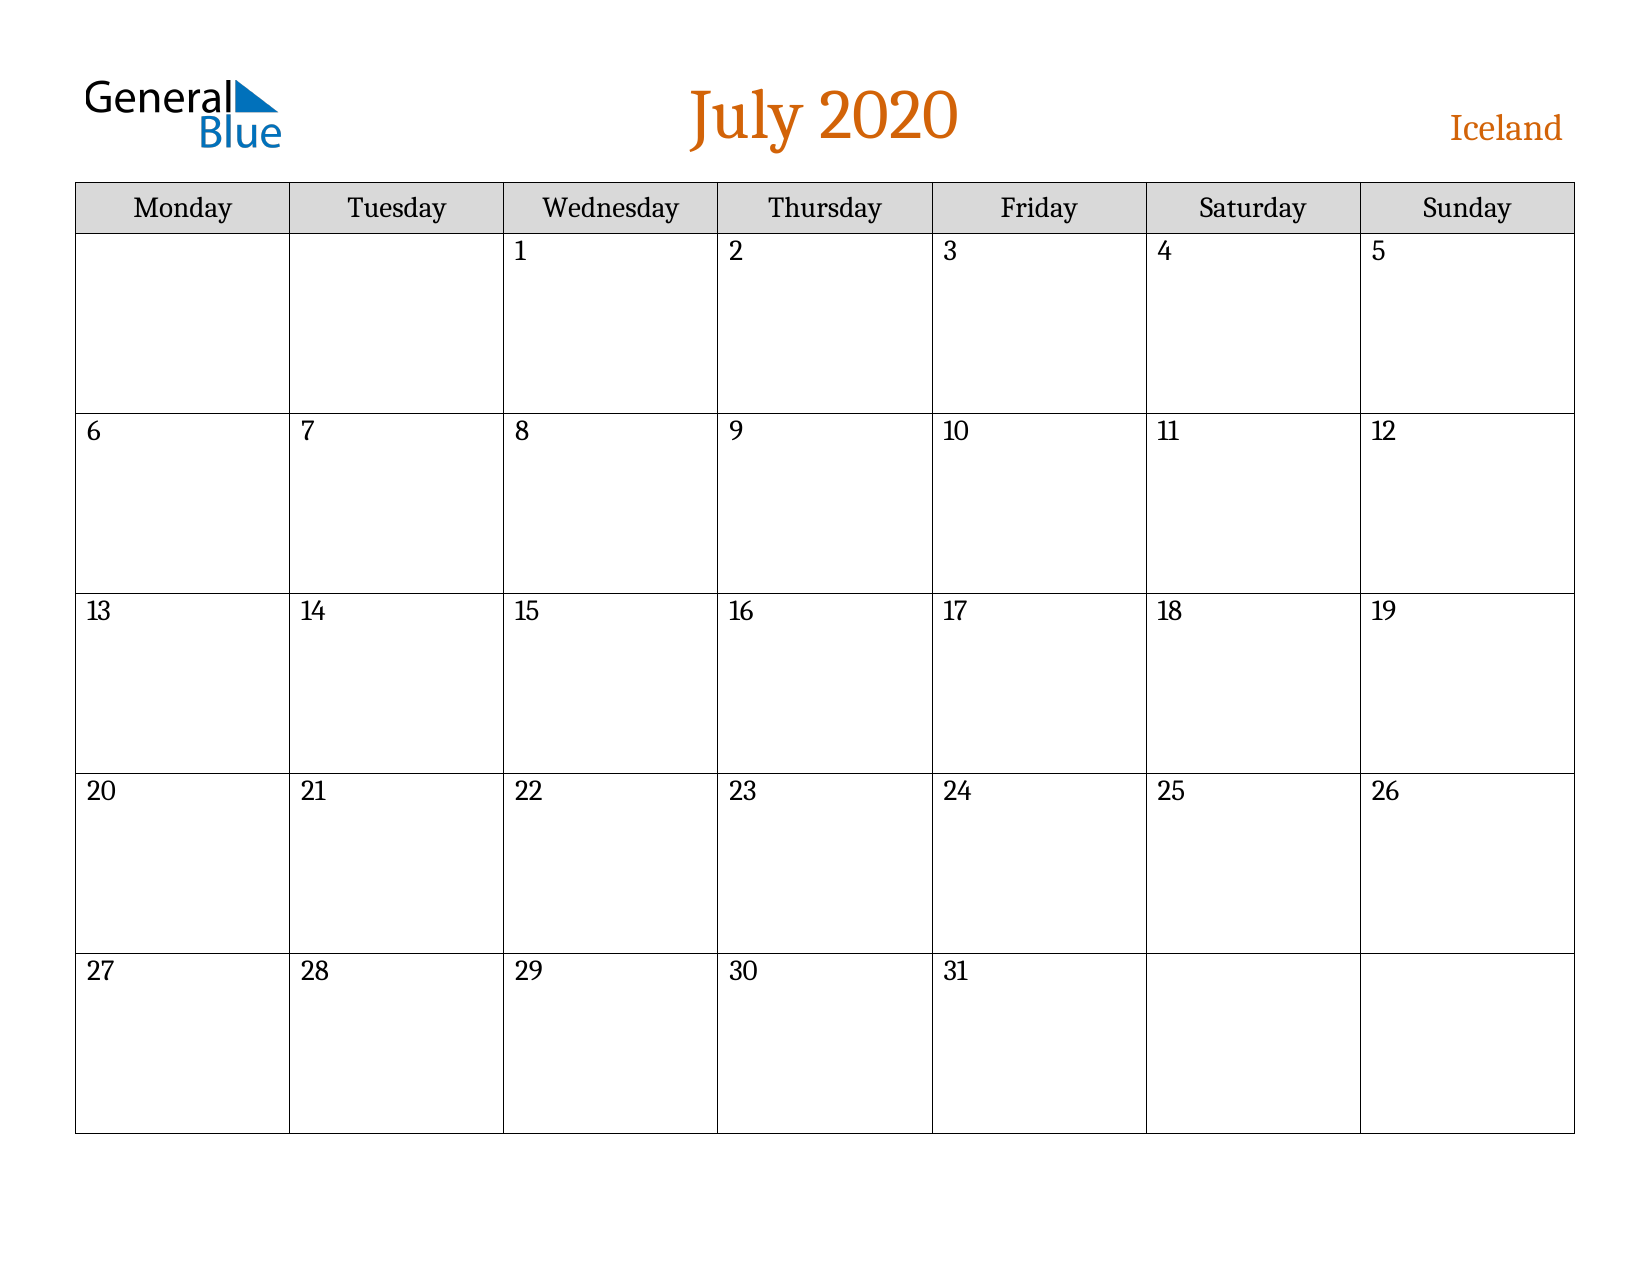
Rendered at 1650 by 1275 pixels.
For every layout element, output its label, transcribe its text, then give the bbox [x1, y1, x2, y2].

table_cell 26 [1361, 774, 1574, 810]
table_cell [1147, 450, 1360, 593]
table_cell [933, 270, 1146, 413]
table_header Iceland [1146, 75, 1574, 182]
table_header [76, 75, 503, 182]
table_cell [1147, 990, 1360, 1133]
table_cell 25 [1147, 774, 1360, 810]
table_cell 30 [718, 954, 932, 990]
table_cell [1361, 630, 1574, 773]
table_cell [933, 630, 1146, 773]
table_cell 19 [1361, 594, 1574, 630]
table_cell 14 [290, 594, 503, 630]
table_cell [933, 990, 1146, 1133]
table_cell 7 [290, 414, 503, 450]
table_cell [504, 450, 717, 593]
table_cell [76, 234, 289, 270]
table_cell [1361, 810, 1574, 953]
table_cell [290, 450, 503, 593]
table_cell [290, 810, 503, 953]
table_cell 11 [1147, 414, 1360, 450]
table_cell Saturday [1147, 183, 1360, 233]
table_cell [290, 990, 503, 1133]
table_cell 16 [718, 594, 932, 630]
table_cell [1361, 990, 1574, 1133]
table_cell 20 [76, 774, 289, 810]
table_cell 3 [933, 234, 1146, 270]
table_cell 9 [718, 414, 932, 450]
table_cell [1147, 630, 1360, 773]
table_cell 10 [933, 414, 1146, 450]
table_cell 23 [718, 774, 932, 810]
table_cell [504, 630, 717, 773]
table_cell [1147, 810, 1360, 953]
table_cell Tuesday [290, 183, 503, 233]
table_cell 27 [76, 954, 289, 990]
table_cell 1 [504, 234, 717, 270]
table_cell 12 [1361, 414, 1574, 450]
table_cell [504, 990, 717, 1133]
table_cell 21 [290, 774, 503, 810]
table_cell [290, 234, 503, 270]
table_cell [1361, 954, 1574, 990]
table_cell 24 [933, 774, 1146, 810]
table_cell [718, 450, 932, 593]
table_cell [718, 270, 932, 413]
table_cell 4 [1147, 234, 1360, 270]
table_cell [1147, 270, 1360, 413]
table_cell 29 [504, 954, 717, 990]
table_cell 6 [76, 414, 289, 450]
table_cell [290, 270, 503, 413]
table_cell Monday [76, 183, 289, 233]
table_cell 17 [933, 594, 1146, 630]
table_cell 31 [933, 954, 1146, 990]
table_cell [933, 810, 1146, 953]
table_cell [933, 450, 1146, 593]
table_cell [1147, 954, 1360, 990]
table_cell Thursday [718, 183, 932, 233]
table_cell 8 [504, 414, 717, 450]
table_cell [718, 810, 932, 953]
table_cell Wednesday [504, 183, 717, 233]
table_cell 18 [1147, 594, 1360, 630]
table_cell [76, 990, 289, 1133]
table_cell [718, 630, 932, 773]
table_cell 2 [718, 234, 932, 270]
table_cell [290, 630, 503, 773]
table_cell 22 [504, 774, 717, 810]
table_cell Sunday [1361, 183, 1574, 233]
table_cell 15 [504, 594, 717, 630]
table_cell [504, 270, 717, 413]
table_cell [76, 450, 289, 593]
table_cell [504, 810, 717, 953]
picture [86, 80, 281, 148]
table_cell Friday [933, 183, 1146, 233]
table_cell [76, 270, 289, 413]
table_cell 13 [76, 594, 289, 630]
table_cell 5 [1361, 234, 1574, 270]
table_cell [76, 810, 289, 953]
table_cell [1361, 270, 1574, 413]
table_header July 2020 [504, 75, 1146, 182]
table_cell [76, 630, 289, 773]
table_cell 28 [290, 954, 503, 990]
table_cell [718, 990, 932, 1133]
table_cell [1361, 450, 1574, 593]
